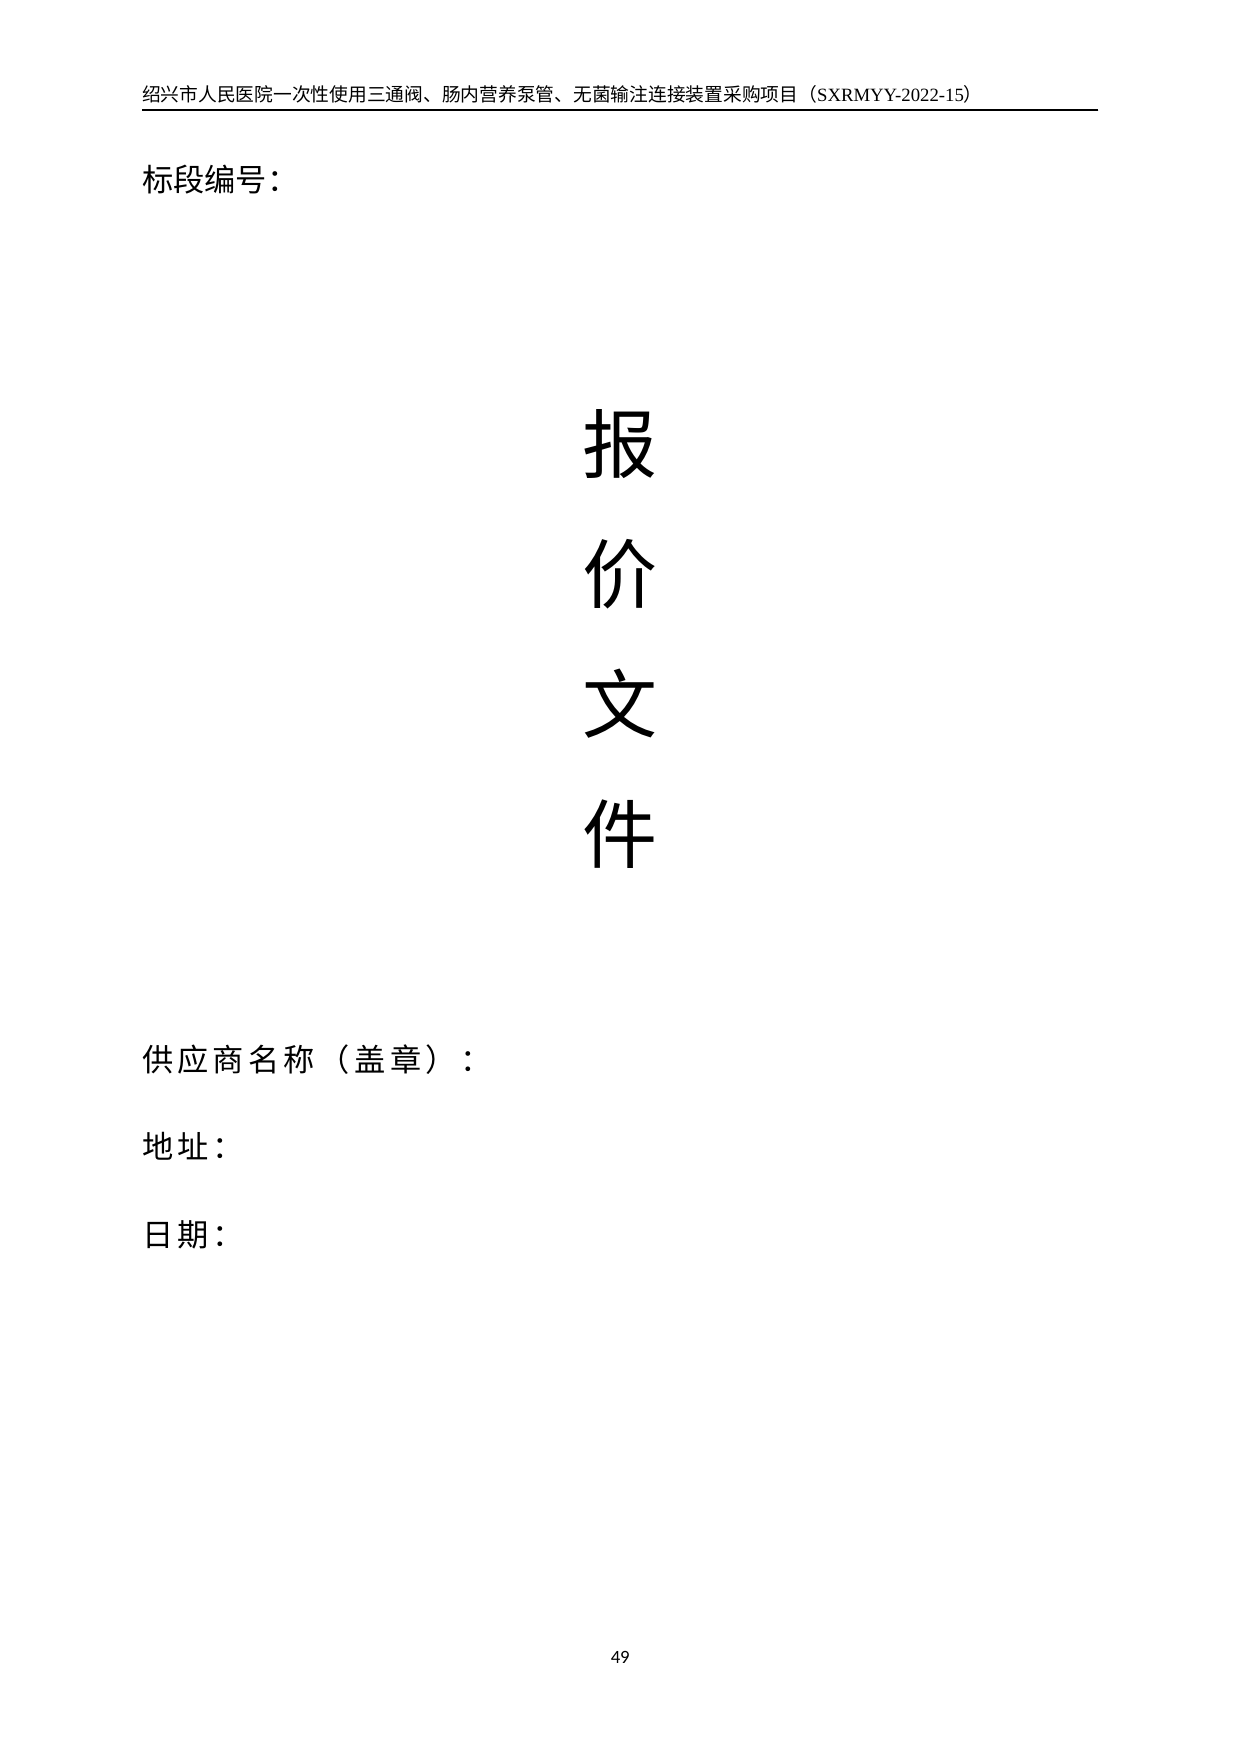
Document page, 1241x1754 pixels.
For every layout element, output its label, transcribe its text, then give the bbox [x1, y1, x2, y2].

text 文 [142, 635, 1098, 765]
text 价 [142, 505, 1098, 635]
text 日期： [142, 1200, 1110, 1265]
text 件 [142, 765, 1098, 895]
text 地址： [142, 1113, 1110, 1178]
text 标段编号： [142, 146, 1098, 211]
text 供应商名称（盖章）： [142, 1025, 1110, 1090]
text 报 [142, 375, 1098, 505]
